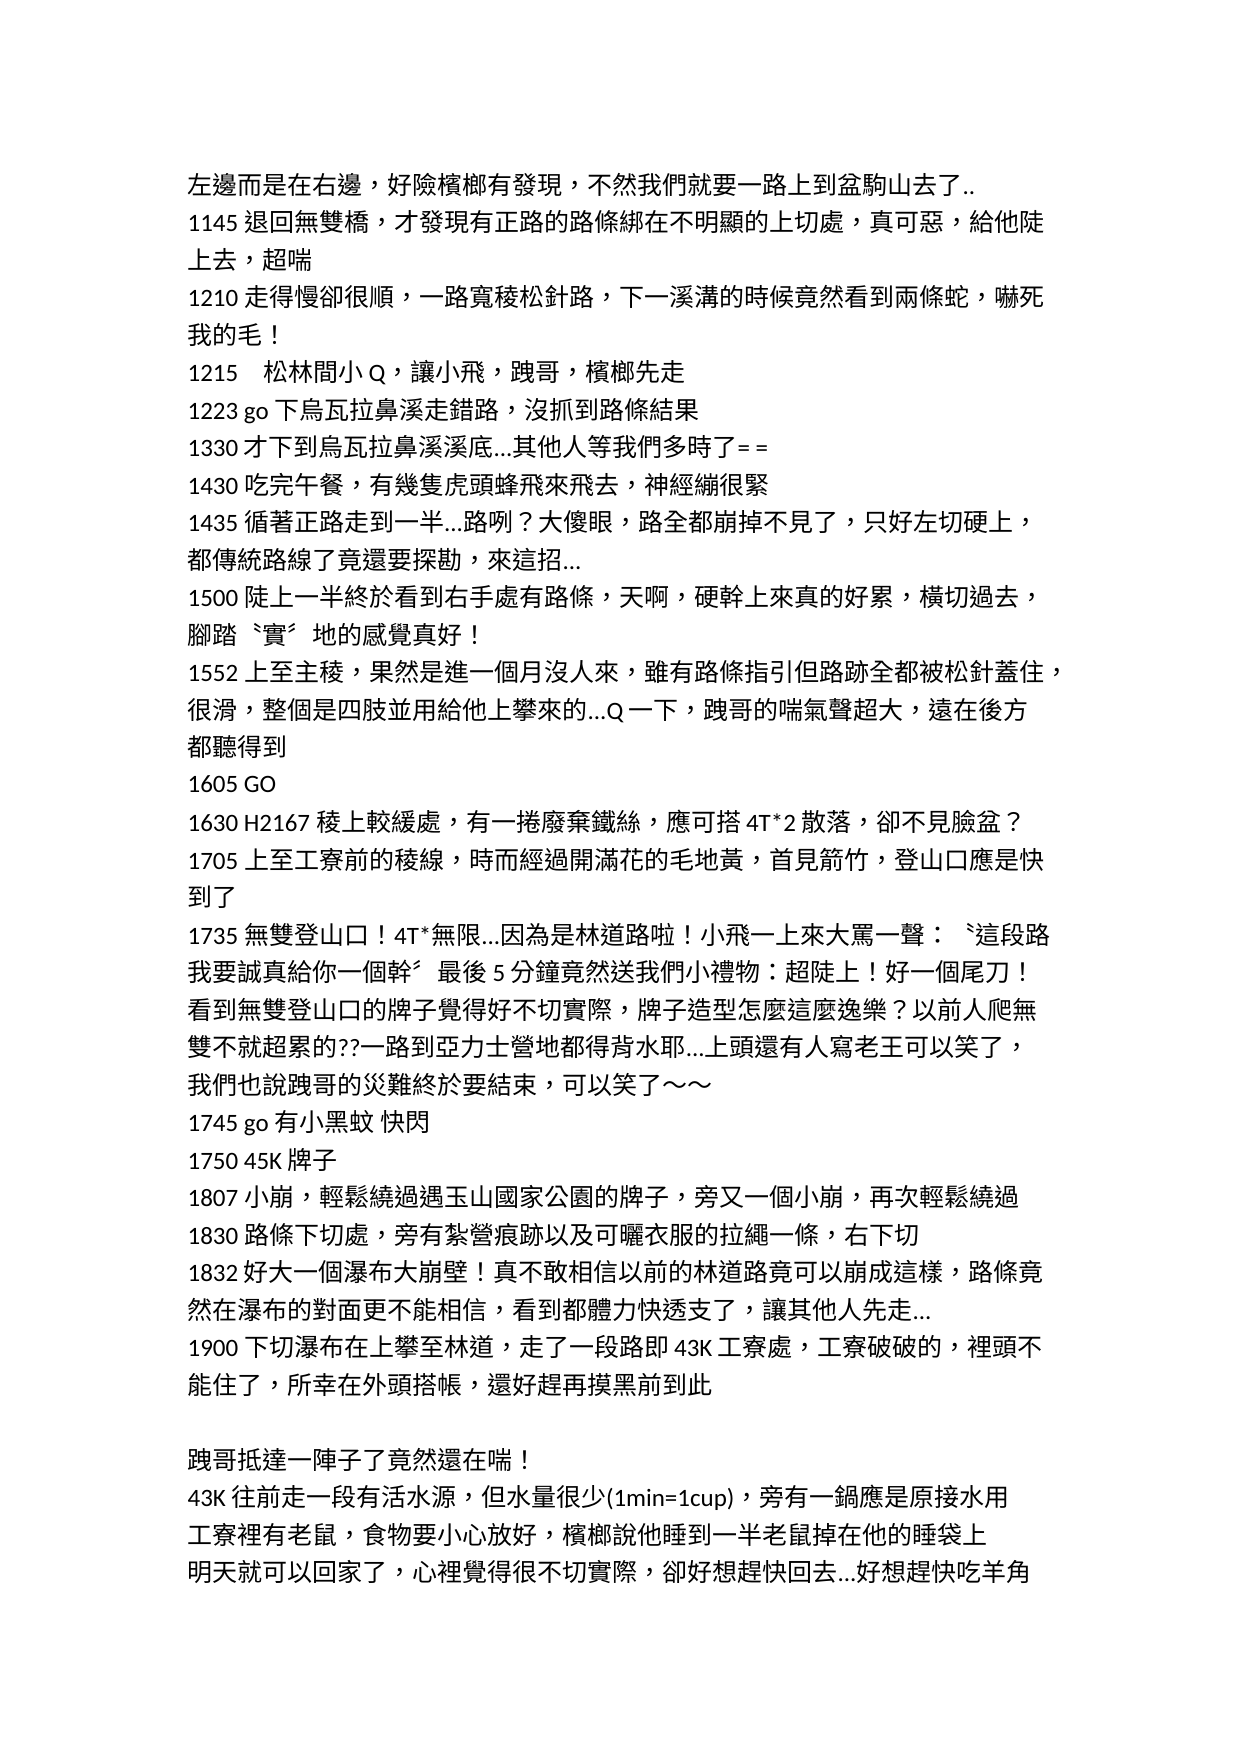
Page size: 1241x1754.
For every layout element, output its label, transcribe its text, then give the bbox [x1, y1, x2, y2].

text 1330才下到烏瓦拉鼻溪溪底...其他人等我們多時了= = [187, 427, 1053, 464]
text 1223 go 下烏瓦拉鼻溪走錯路，沒抓到路條結果 [187, 389, 1053, 427]
text 工寮裡有老鼠，食物要小心放好，檳榔說他睡到一半老鼠掉在他的睡袋上 [187, 1514, 1053, 1552]
text 1830 路條下切處，旁有紮營痕跡以及可曬衣服的拉繩一條，右下切 [187, 1214, 1053, 1252]
text 1745 go 有小黑蚊 快閃 [187, 1102, 1053, 1139]
text 1552 上至主稜，果然是進一個月沒人來，雖有路條指引但路跡全都被松針蓋住，很滑，整個是四肢並用給他上攀來的...Q一下，跩哥的喘氣聲超大，遠在後方都聽得到 [187, 652, 1053, 764]
text 1630 H2167 稜上較緩處，有一捲廢棄鐵絲，應可搭4T*2散落，卻不見臉盆？ [187, 802, 1053, 839]
text 43K往前走一段有活水源，但水量很少(1min=1cup)，旁有一鍋應是原接水用 [187, 1477, 1053, 1514]
text 1210 走得慢卻很順，一路寬稜松針路，下一溪溝的時候竟然看到兩條蛇，嚇死我的毛！ [187, 277, 1053, 352]
text 1430 吃完午餐，有幾隻虎頭蜂飛來飛去，神經繃很緊 [187, 464, 1053, 502]
text 1735 無雙登山口！4T*無限...因為是林道路啦！小飛一上來大罵一聲：〝這段路我要誠真給你一個幹〞最後5分鐘竟然送我們小禮物：超陡上！好一個尾刀！看到無雙登山口的牌子覺得好不切實際，牌子造型怎麼這麼逸樂？以前人爬無雙不就超累的??一路到亞力士營地都得背水耶...上頭還有人寫老王可以笑了，我們也說跩哥的災難終於要結束，可以笑了～～ [187, 914, 1053, 1102]
text 1605 GO [187, 764, 1053, 802]
text 跩哥抵達一陣子了竟然還在喘！ [187, 1439, 1053, 1477]
text 1832好大一個瀑布大崩壁！真不敢相信以前的林道路竟可以崩成這樣，路條竟然在瀑布的對面更不能相信，看到都體力快透支了，讓其他人先走... [187, 1252, 1053, 1327]
text 1705 上至工寮前的稜線，時而經過開滿花的毛地黃，首見箭竹，登山口應是快到了 [187, 839, 1053, 914]
text 1807 小崩，輕鬆繞過遇玉山國家公園的牌子，旁又一個小崩，再次輕鬆繞過 [187, 1177, 1053, 1214]
text 1435 循著正路走到一半...路咧？大傻眼，路全都崩掉不見了，只好左切硬上，都傳統路線了竟還要探勘，來這招... [187, 502, 1053, 577]
text 1500 陡上一半終於看到右手處有路條，天啊，硬幹上來真的好累，橫切過去，腳踏〝實〞地的感覺真好！ [187, 577, 1053, 652]
text 1750 45K牌子 [187, 1139, 1053, 1177]
text 1215 松林間小Q，讓小飛，跩哥，檳榔先走 [187, 352, 1053, 389]
text 1145 退回無雙橋，才發現有正路的路條綁在不明顯的上切處，真可惡，給他陡上去，超喘 [187, 202, 1053, 277]
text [187, 164, 1053, 202]
text 明天就可以回家了，心裡覺得很不切實際，卻好想趕快回去...好想趕快吃羊角 [187, 1552, 1053, 1589]
text 1900 下切瀑布在上攀至林道，走了一段路即43K工寮處，工寮破破的，裡頭不能住了，所幸在外頭搭帳，還好趕再摸黑前到此 [187, 1327, 1053, 1402]
